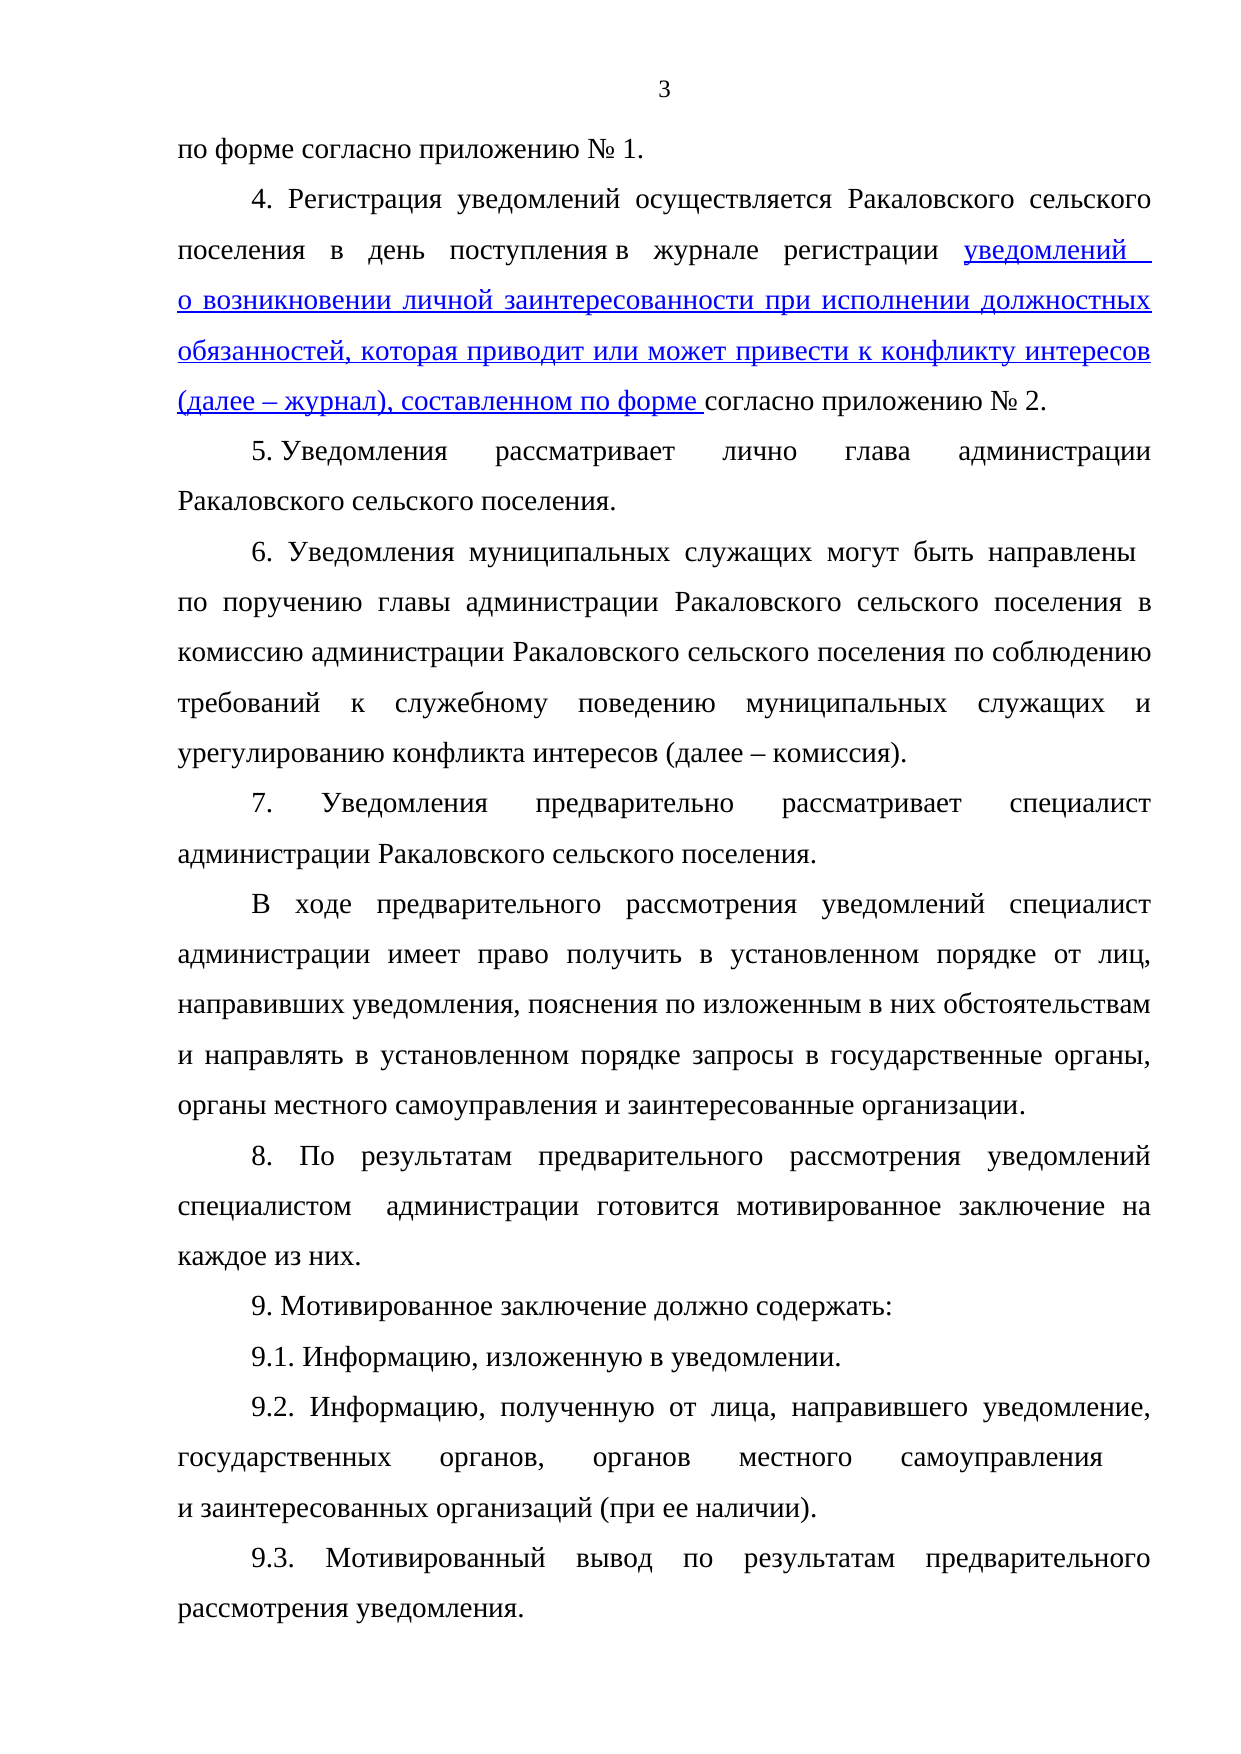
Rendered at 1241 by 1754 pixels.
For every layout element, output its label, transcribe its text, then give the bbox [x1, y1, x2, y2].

text 9. Мотивированное заключение должно содержать: [177, 1288, 1152, 1322]
text 6. Уведомления муниципальных служащих могут быть направлены по поручению главы администрации Ракаловского сельского поселения в комиссию администрации Ракаловского сельского поселения по соблюдению требований к служебному поведению муниципальных служащих и урегулированию конфликта интересов (далее – комиссия). [177, 534, 1152, 769]
text 9.3. Мотивированный вывод по результатам предварительного рассмотрения уведомления. [177, 1540, 1152, 1624]
text 5. Уведомления рассматривает лично глава администрации Ракаловского сельского поселения. [177, 433, 1152, 517]
text 9.1. Информацию, изложенную в уведомлении. [177, 1339, 1152, 1372]
text 8. По результатам предварительного рассмотрения уведомлений специалистом администрации готовится мотивированное заключение на каждое из них. [177, 1138, 1152, 1272]
text 4. Регистрация уведомлений осуществляется Ракаловского сельского поселения в день поступления в журнале регистрации уведомлений о возникновении личной заинтересованности при исполнении должностных обязанностей, которая приводит или может привести к конфликту интересов (далее – журнал), составленном по форме согласно приложению № 2. [177, 182, 1152, 311]
text 9.2. Информацию, полученную от лица, направившего уведомление, государственных органов, органов местного самоуправления и заинтересованных организаций (при ее наличии). [177, 1389, 1152, 1523]
text В ходе предварительного рассмотрения уведомлений специалист администрации имеет право получить в установленном порядке от лиц, направивших уведомления, пояснения по изложенным в них обстоятельствам и направлять в установленном порядке запросы в государственные органы, органы местного самоуправления и заинтересованные организации. [177, 886, 1152, 1121]
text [177, 131, 1152, 165]
text 4. Регистрация уведомлений осуществляется Ракаловского сельского поселения в день поступления в журнале регистрации уведомлений о возникновении личной заинтересованности при исполнении должностных обязанностей, которая приводит или может привести к конфликту интересов (далее – журнал), составленном по форме согласно приложению № 2. [177, 313, 1152, 416]
text 7. Уведомления предварительно рассматривает специалист администрации Ракаловского сельского поселения. [177, 785, 1152, 869]
